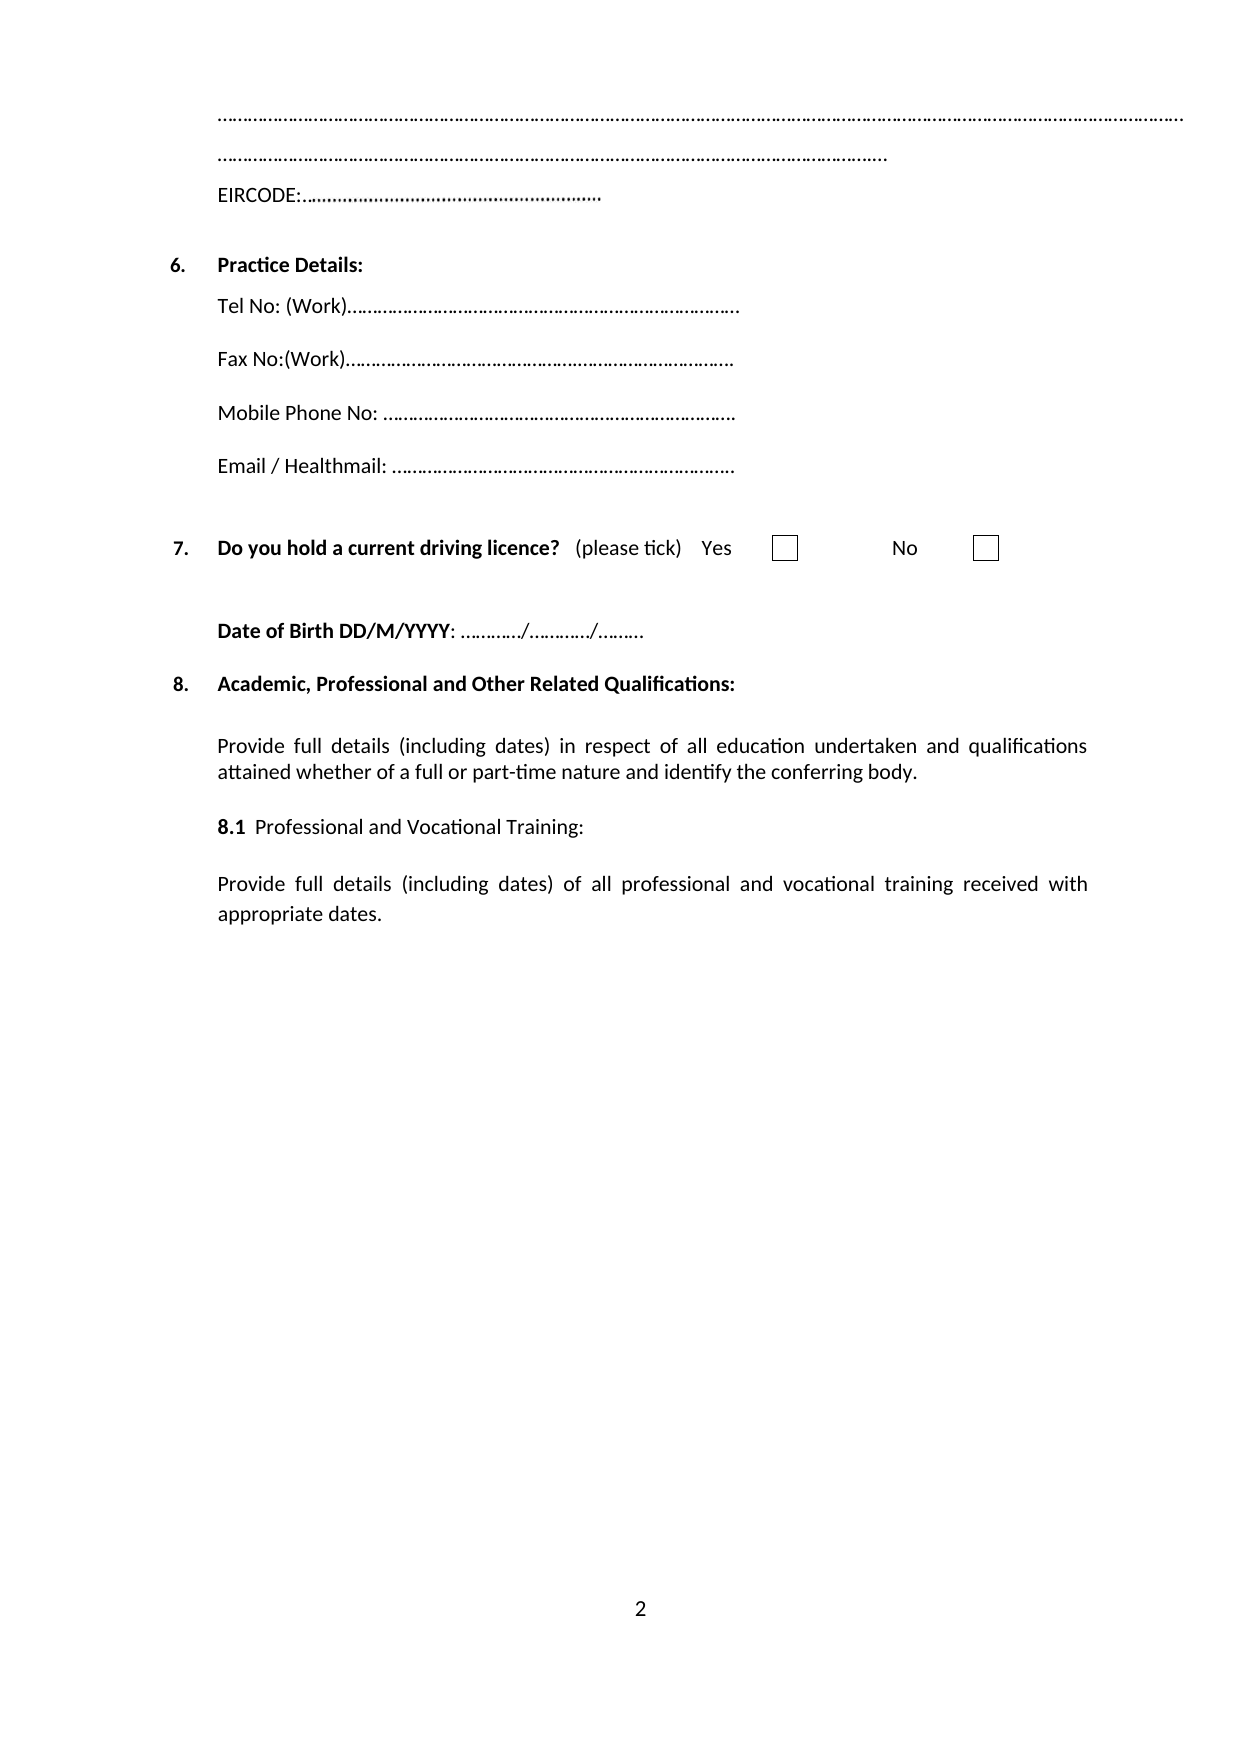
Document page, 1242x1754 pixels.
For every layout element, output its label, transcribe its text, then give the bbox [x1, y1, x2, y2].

list Practice Details: [170, 252, 1188, 278]
list Fax No:(Work)……………………………………….…………………………. [217, 345, 1188, 372]
list Professional and Vocational Training: [217, 813, 1089, 839]
list Mobile Phone No: ……………………………………………………………. [217, 399, 1173, 425]
text Provide full details (including dates) in respect of all education undertaken and qualifications attained whether of a full or part-time nature and identify the conferring body. [217, 732, 1089, 785]
list Email / Healthmail: ………………………………………………………….. [217, 452, 1173, 479]
list Do you hold a current driving licence? (please tick) Yes No [173, 534, 1086, 561]
list Tel No: (Work)…………………………………………………………………… [217, 292, 1188, 319]
list Academic, Professional and Other Related Qualifications: [173, 670, 1086, 697]
text EIRCODE:.. [217, 181, 1188, 208]
picture [312, 197, 601, 203]
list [170, 100, 1188, 167]
text Provide full details (including dates) of all professional and vocational training received with appropriate dates. [217, 870, 1089, 926]
list Date of Birth DD/M/YYYY: …………/…………/……… [173, 617, 1086, 644]
